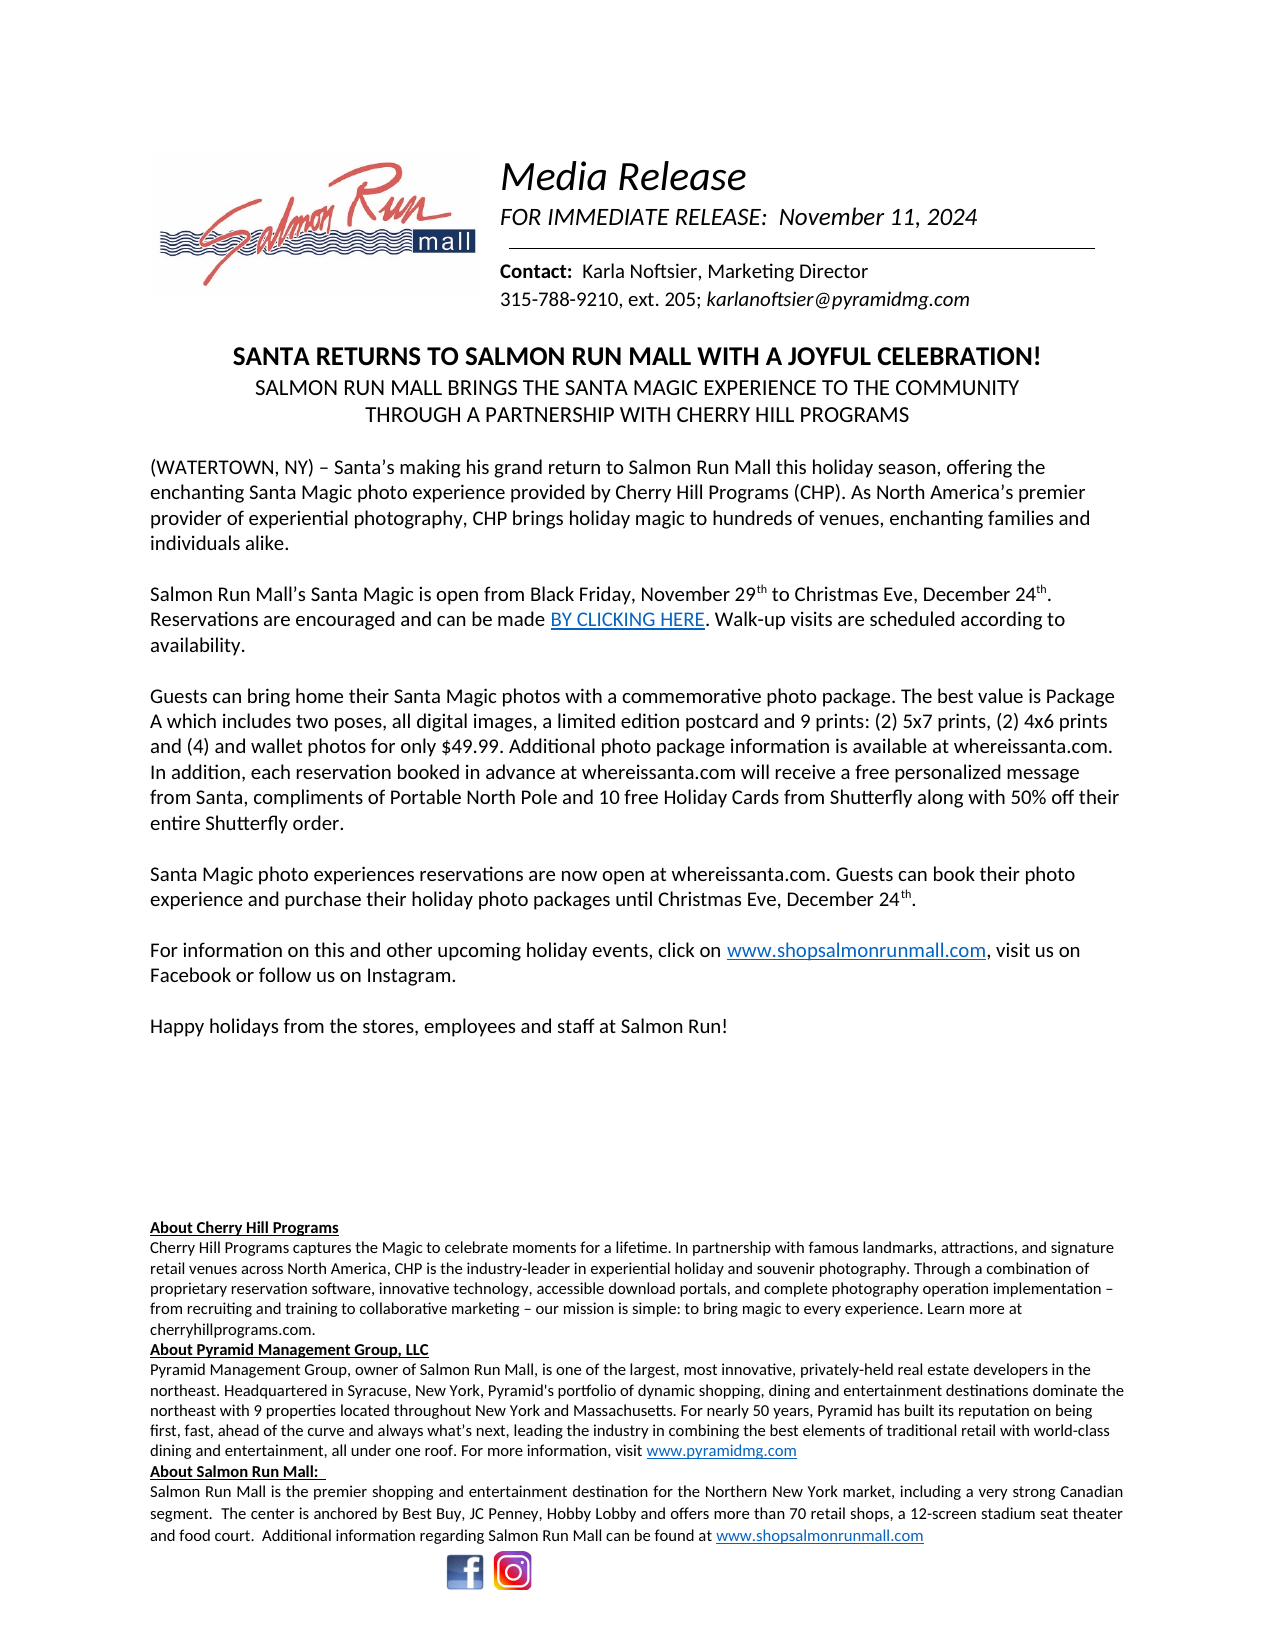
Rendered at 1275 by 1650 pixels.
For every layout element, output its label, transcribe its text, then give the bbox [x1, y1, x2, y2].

text Contact: Karla Noftsier, Marketing Director [482, 259, 1125, 284]
text (WATERTOWN, NY) – Santa’s making his grand return to Salmon Run Mall this holiday season, offering the enchanting Santa Magic photo experience provided by Cherry Hill Programs (CHP). As North America’s premier provider of experiential photography, CHP brings holiday magic to hundreds of venues, enchanting families and individuals alike. [150, 454, 1125, 556]
text Santa Magic photo experiences reservations are now open at whereissanta.com. Guests can book their photo experience and purchase their holiday photo packages until Christmas Eve, December 24th. [150, 861, 1125, 912]
text SALMON RUN MALL BRINGS THE SANTA MAGIC EXPERIENCE TO THE COMMUNITY [150, 373, 1125, 401]
picture [150, 150, 482, 297]
text Salmon Run Mall’s Santa Magic is open from Black Friday, November 29th to Christmas Eve, December 24th. Reservations are encouraged and can be made BY CLICKING HERE. Walk-up visits are scheduled according to availability. [150, 581, 1125, 657]
text 315-788-9210, ext. 205; karlanoftsier@pyramidmg.com [150, 286, 1125, 312]
text For information on this and other upcoming holiday events, click on www.shopsalmonrunmall.com, visit us on Facebook or follow us on Instagram. [150, 937, 1125, 988]
text SANTA RETURNS TO SALMON RUN MALL WITH A JOYFUL CELEBRATION! [150, 339, 1125, 373]
text FOR IMMEDIATE RELEASE: November 11, 2024 [482, 201, 1125, 231]
picture [445, 1553, 485, 1591]
picture [493, 1551, 532, 1590]
text Media Release [482, 150, 1125, 201]
text Guests can bring home their Santa Magic photos with a commemorative photo package. The best value is Package A which includes two poses, all digital images, a limited edition postcard and 9 prints: (2) 5x7 prints, (2) 4x6 prints and (4) and wallet photos for only $49.99. Additional photo package information is available at whereissanta.com. [150, 683, 1125, 759]
text THROUGH A PARTNERSHIP WITH CHERRY HILL PROGRAMS [150, 401, 1125, 429]
text In addition, each reservation booked in advance at whereissanta.com will receive a free personalized message from Santa, compliments of Portable North Pole and 10 free Holiday Cards from Shutterfly along with 50% off their entire Shutterfly order. [150, 759, 1125, 835]
text Happy holidays from the stores, employees and staff at Salmon Run! [150, 1013, 1125, 1039]
